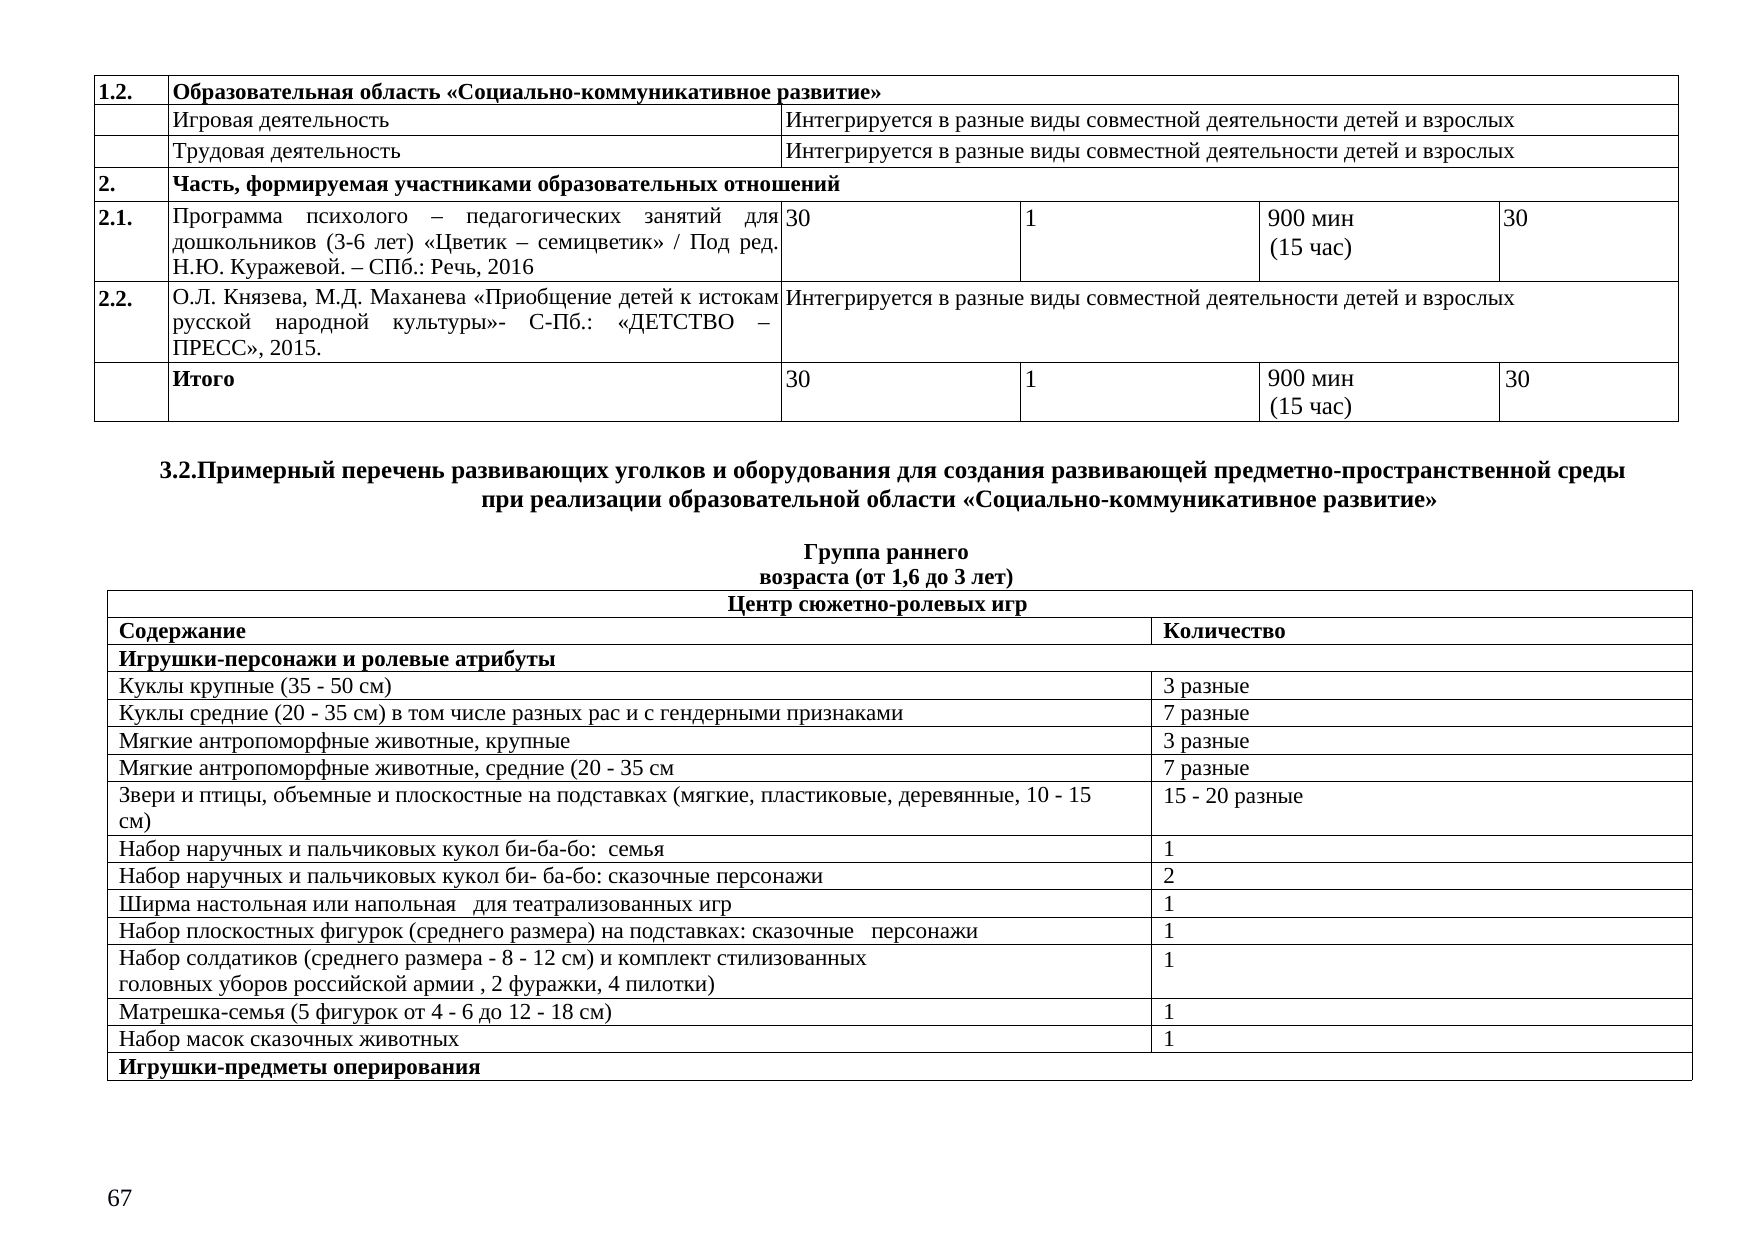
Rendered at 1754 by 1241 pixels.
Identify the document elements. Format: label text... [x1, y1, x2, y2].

table_cell Интегрируется в разные виды совместной деятельности детей и взрослых [782, 105, 1678, 134]
table_cell О.Л. Князева, М.Д. Маханева «Приобщение детей к истокам русской народной культуры»- С-Пб.: «ДЕТСТВО – ПРЕСС», 2015. [169, 282, 781, 362]
text 3.2.Примерный перечень развивающих уголков и оборудования для создания развивающей предметно-пространственной среды при реализации образовательной области «Социально-коммуникативное развитие» [159, 456, 1665, 513]
table_cell Содержание [108, 618, 1151, 644]
table_cell [95, 105, 168, 134]
table_cell Интегрируется в разные виды совместной деятельности детей и взрослых [782, 136, 1678, 167]
table_cell Набор солдатиков (среднего размера - 8 - 12 см) и комплект стилизованных головных уборов российской армии , 2 фуражки, 4 пилотки) [108, 945, 1151, 997]
table_cell Набор масок сказочных животных [108, 1026, 1151, 1052]
table_cell [95, 136, 168, 167]
table_cell Количество [1152, 618, 1692, 644]
table_cell 2 [1152, 863, 1692, 889]
table_cell Набор плоскостных фигурок (среднего размера) на подставках: сказочные персонажи [108, 918, 1151, 944]
table_cell 30 [1500, 202, 1678, 281]
table_header Центр сюжетно-ролевых игр [108, 591, 1692, 617]
table_cell 30 [782, 363, 1020, 421]
table_cell Мягкие антропоморфные животные, средние (20 - 35 см [108, 755, 1151, 781]
table_cell 3 разные [1152, 672, 1692, 699]
table_cell 7 разные [1152, 700, 1692, 726]
table_cell Игрушки-персонажи и ролевые атрибуты [108, 645, 1692, 671]
table_cell 30 [1500, 363, 1678, 421]
table_cell Набор наручных и пальчиковых кукол би- ба-бо: сказочные персонажи [108, 863, 1151, 889]
table_cell 1 [1152, 918, 1692, 944]
table_cell 1 [1152, 836, 1692, 862]
table_cell Интегрируется в разные виды совместной деятельности детей и взрослых [782, 282, 1678, 362]
table_cell 1 [1152, 945, 1692, 997]
table_cell 900 мин (15 час) [1260, 363, 1499, 421]
table_cell Набор наручных и пальчиковых кукол би-ба-бо: семья [108, 836, 1151, 862]
table_cell Программа психолого – педагогических занятий для дошкольников (3-6 лет) «Цветик – семицветик» / Под ред. Н.Ю. Куражевой. – СПб.: Речь, 2016 [169, 202, 781, 281]
table_cell 1 [1021, 363, 1259, 421]
table_cell Куклы средние (20 - 35 см) в том числе разных рас и с гендерными признаками [108, 700, 1151, 726]
table_cell 30 [782, 202, 1020, 281]
table_cell [95, 363, 168, 421]
table_cell 1 [1152, 999, 1692, 1025]
table_cell Часть, формируемая участниками образовательных отношений [169, 168, 1678, 201]
table_cell 1 [1021, 202, 1259, 281]
table_cell 2.2. [95, 282, 168, 362]
table_cell 3 разные [1152, 727, 1692, 753]
text Группа раннего возраста (от 1,6 до 3 лет) [759, 539, 1013, 589]
table_cell 2. [95, 168, 168, 201]
table_cell 2.1. [95, 202, 168, 281]
table_cell 1 [1152, 890, 1692, 916]
table_cell Мягкие антропоморфные животные, крупные [108, 727, 1151, 753]
table_cell Матрешка-семья (5 фигурок от 4 - 6 до 12 - 18 см) [108, 999, 1151, 1025]
table_cell Игрушки-предметы оперирования [108, 1053, 1692, 1079]
table_cell Игровая деятельность [169, 105, 781, 134]
table_header Образовательная область «Социально-коммуникативное развитие» [169, 76, 1678, 104]
table_cell 1 [1152, 1026, 1692, 1052]
table_cell Итого [169, 363, 781, 421]
table_cell 7 разные [1152, 755, 1692, 781]
table_cell Трудовая деятельность [169, 136, 781, 167]
table_cell Ширма настольная или напольная для театрализованных игр [108, 890, 1151, 916]
table_cell 900 мин (15 час) [1260, 202, 1499, 281]
table_cell Звери и птицы, объемные и плоскостные на подставках (мягкие, пластиковые, деревянные, 10 - 15 см) [108, 782, 1151, 834]
table_cell 15 - 20 разные [1152, 782, 1692, 834]
table_header 1.2. [95, 76, 168, 104]
table_cell Куклы крупные (35 - 50 см) [108, 672, 1151, 699]
